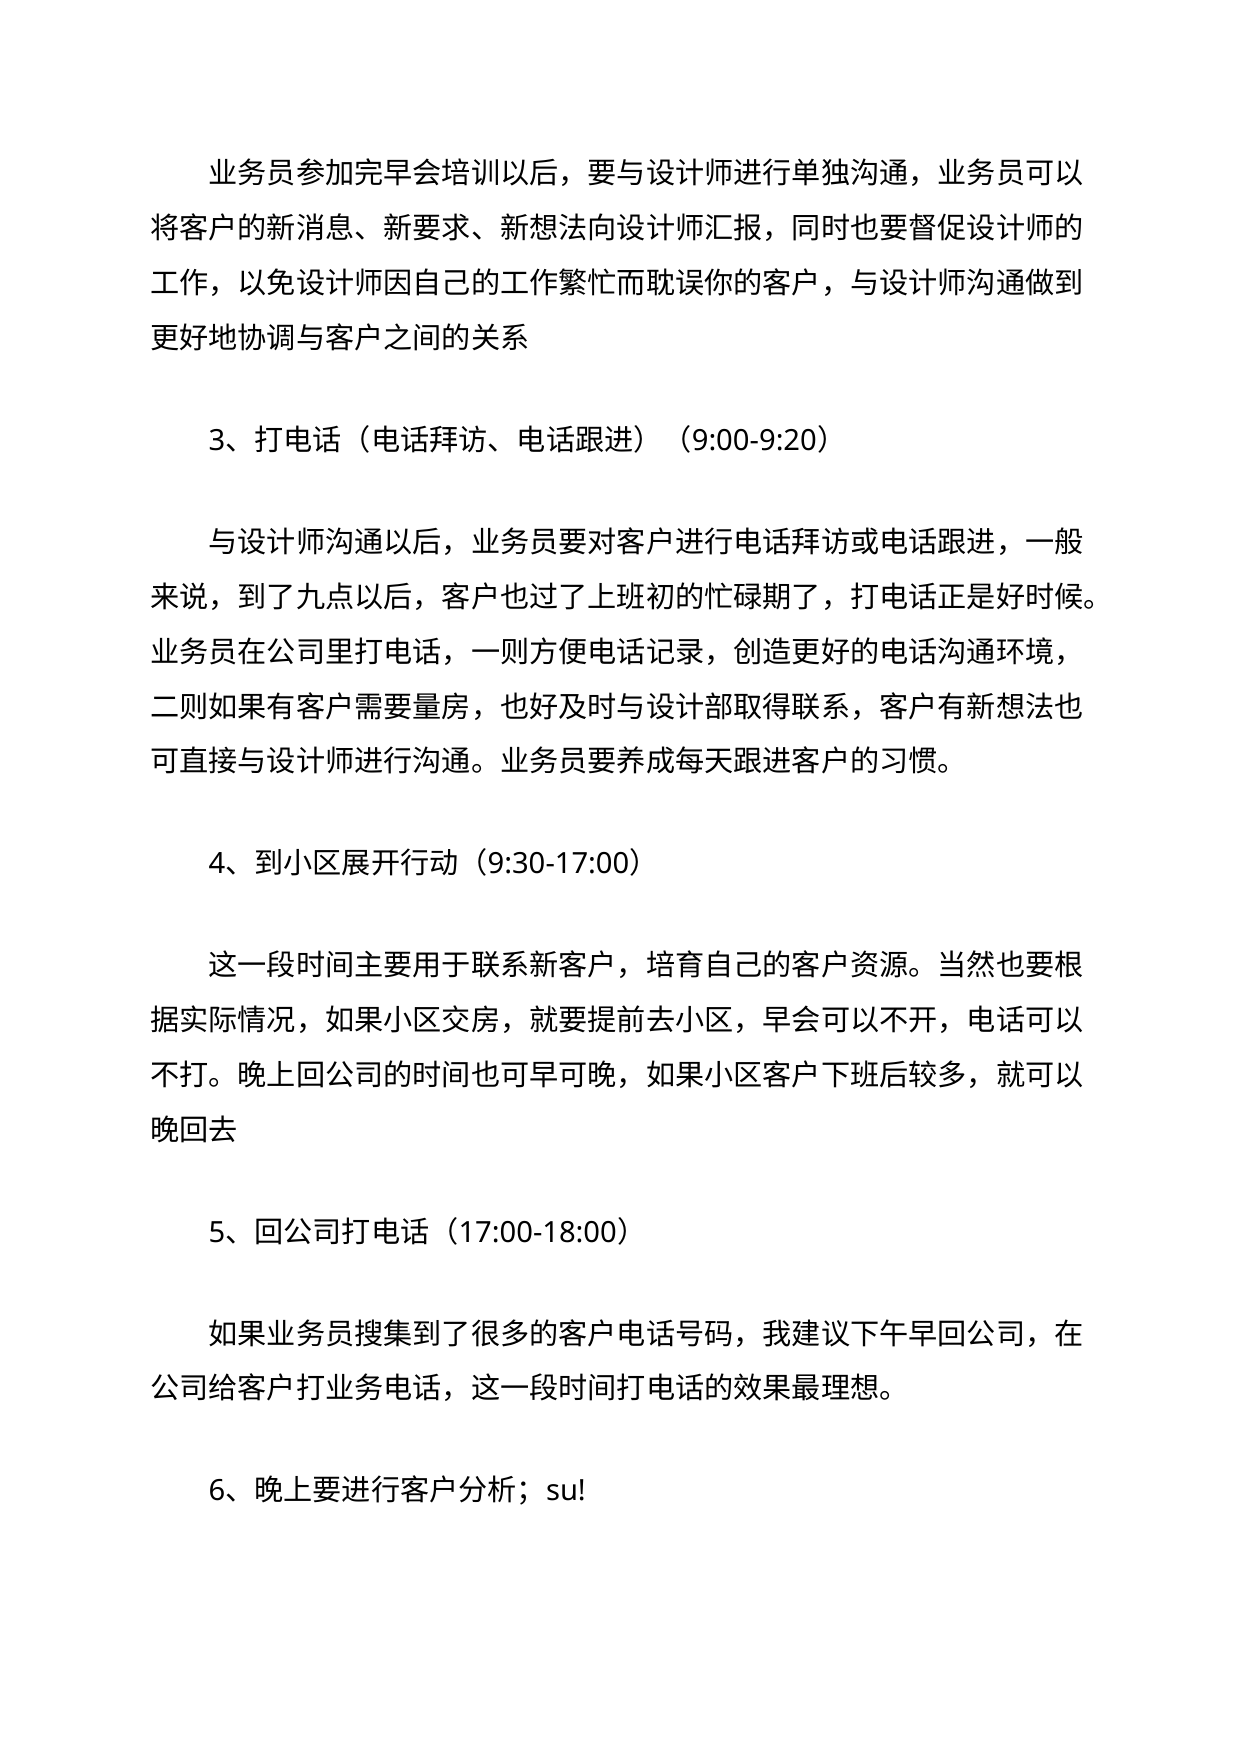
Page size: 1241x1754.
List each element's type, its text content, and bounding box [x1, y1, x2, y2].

text 6、晚上要进行客户分析；su! [150, 1467, 1090, 1509]
text 5、回公司打电话（17:00-18:00） [150, 1208, 1090, 1251]
text 3、打电话（电话拜访、电话跟进）（9:00-9:20） [150, 416, 1090, 459]
text 如果业务员搜集到了很多的客户电话号码，我建议下午早回公司，在公司给客户打业务电话，这一段时间打电话的效果最理想。 [150, 1310, 1090, 1407]
text 4、到小区展开行动（9:30-17:00） [150, 840, 1090, 882]
text 业务员参加完早会培训以后，要与设计师进行单独沟通，业务员可以将客户的新消息、新要求、新想法向设计师汇报，同时也要督促设计师的工作，以免设计师因自己的工作繁忙而耽误你的客户，与设计师沟通做到更好地协调与客户之间的关系 [150, 150, 1090, 357]
text 与设计师沟通以后，业务员要对客户进行电话拜访或电话跟进，一般来说，到了九点以后，客户也过了上班初的忙碌期了，打电话正是好时候。业务员在公司里打电话，一则方便电话记录，创造更好的电话沟通环境，二则如果有客户需要量房，也好及时与设计部取得联系，客户有新想法也可直接与设计师进行沟通。业务员要养成每天跟进客户的习惯。 [150, 518, 1090, 780]
text 这一段时间主要用于联系新客户，培育自己的客户资源。当然也要根据实际情况，如果小区交房，就要提前去小区，早会可以不开，电话可以不打。晚上回公司的时间也可早可晚，如果小区客户下班后较多，就可以晚回去 [150, 942, 1090, 1149]
